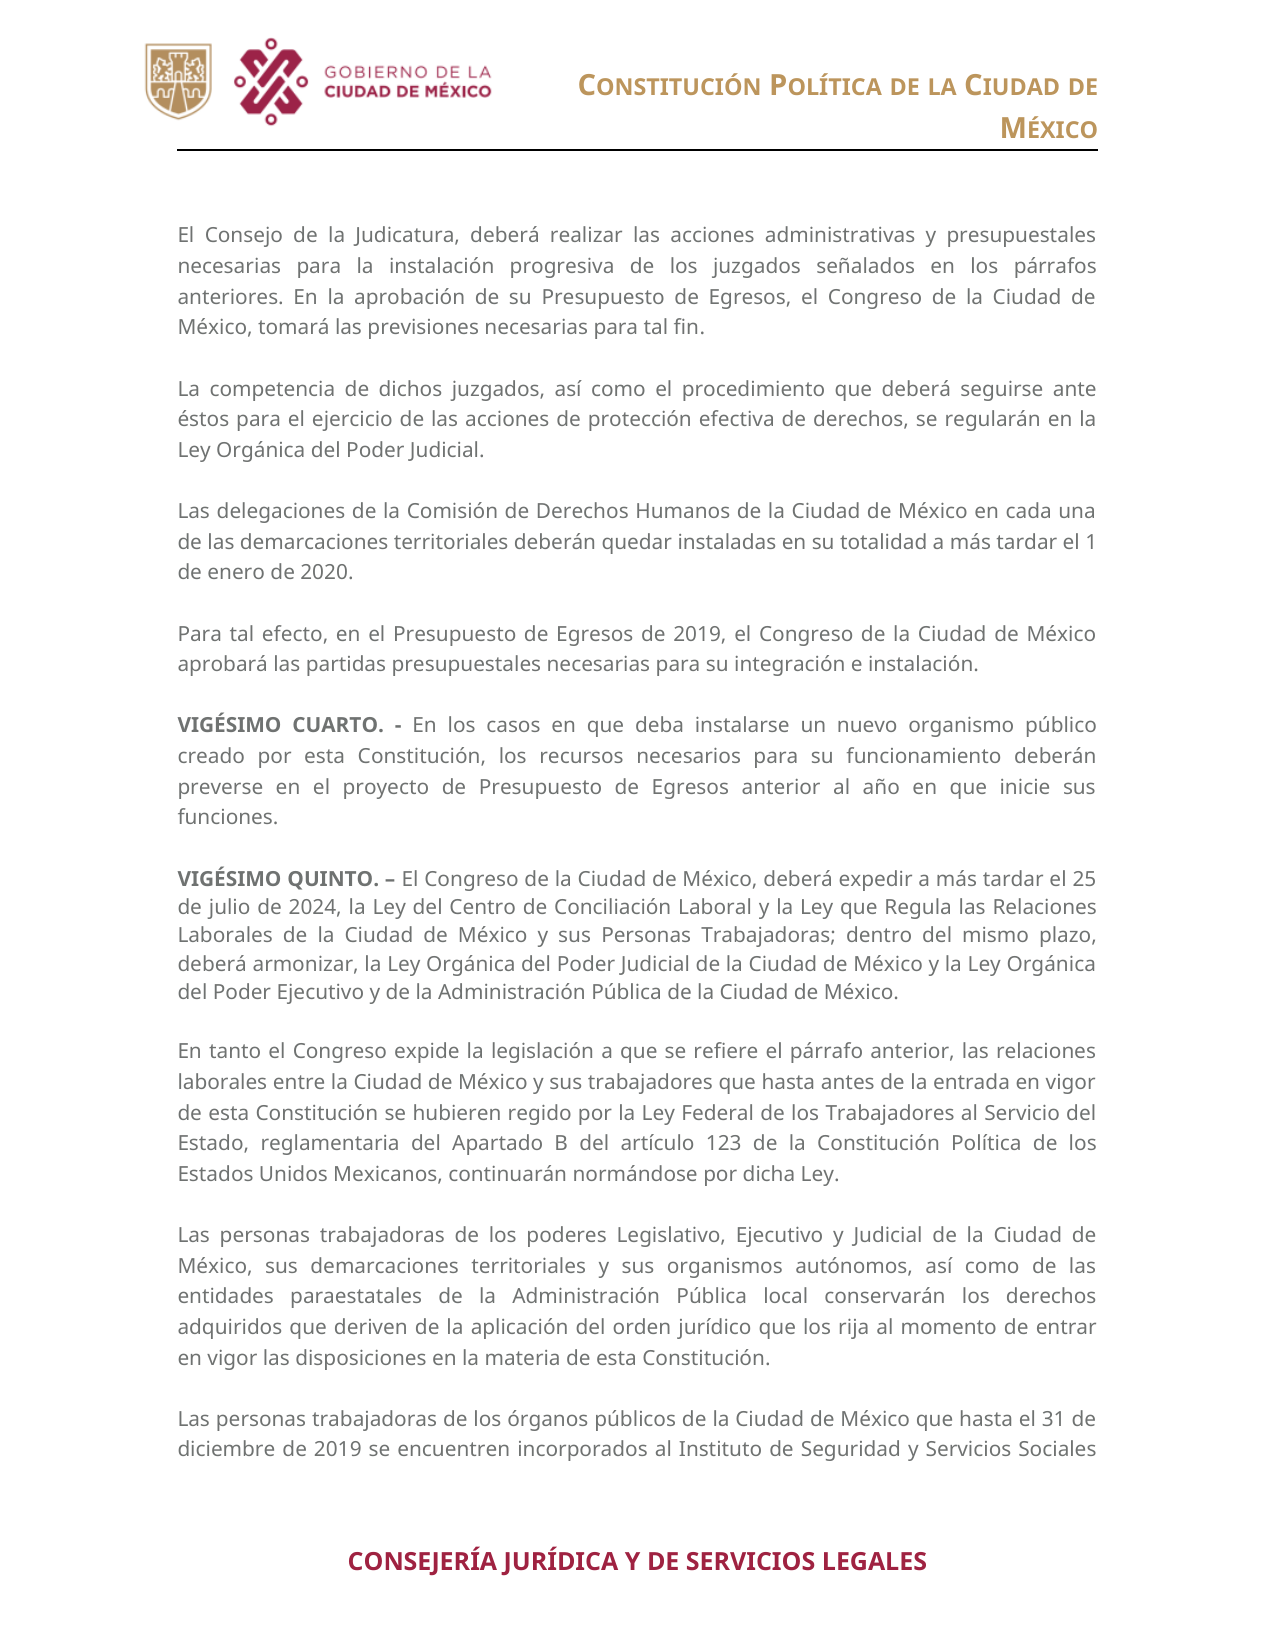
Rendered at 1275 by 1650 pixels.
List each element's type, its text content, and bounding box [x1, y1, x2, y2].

text VIGÉSIMO QUINTO. – El Congreso de la Ciudad de México, deberá expedir a más tardar el 25 de julio de 2024, la Ley del Centro de Conciliación Laboral y la Ley que Regula las Relaciones Laborales de la Ciudad de México y sus Personas Trabajadoras; dentro del mismo plazo, deberá armonizar, la Ley Orgánica del Poder Judicial de la Ciudad de México y la Ley Orgánica del Poder Ejecutivo y de la Administración Pública de la Ciudad de México. [177, 864, 1098, 1006]
text VIGÉSIMO CUARTO. - En los casos en que deba instalarse un nuevo organismo público creado por esta Constitución, los recursos necesarios para su funcionamiento deberán preverse en el proyecto de Presupuesto de Egresos anterior al año en que inicie sus funciones. [177, 711, 1098, 831]
text Para tal efecto, en el Presupuesto de Egresos de 2019, el Congreso de la Ciudad de México aprobará las partidas presupuestales necesarias para su integración e instalación. [177, 619, 1098, 678]
picture [132, 29, 503, 136]
text En tanto el Congreso expide la legislación a que se refiere el párrafo anterior, las relaciones laborales entre la Ciudad de México y sus trabajadores que hasta antes de la entrada en vigor de esta Constitución se hubieren regido por la Ley Federal de los Trabajadores al Servicio del Estado, reglamentaria del Apartado B del artículo 123 de la Constitución Política de los Estados Unidos Mexicanos, continuarán normándose por dicha Ley. [177, 1036, 1098, 1187]
text El Consejo de la Judicatura, deberá realizar las acciones administrativas y presupuestales necesarias para la instalación progresiva de los juzgados señalados en los párrafos anteriores. En la aprobación de su Presupuesto de Egresos, el Congreso de la Ciudad de México, tomará las previsiones necesarias para tal fin. [177, 221, 1098, 341]
text Las delegaciones de la Comisión de Derechos Humanos de la Ciudad de México en cada una de las demarcaciones territoriales deberán quedar instaladas en su totalidad a más tardar el 1 de enero de 2020. [177, 496, 1098, 586]
text Las personas trabajadoras de los poderes Legislativo, Ejecutivo y Judicial de la Ciudad de México, sus demarcaciones territoriales y sus organismos autónomos, así como de las entidades paraestatales de la Administración Pública local conservarán los derechos adquiridos que deriven de la aplicación del orden jurídico que los rija al momento de entrar en vigor las disposiciones en la materia de esta Constitución. [177, 1220, 1098, 1371]
text La competencia de dichos juzgados, así como el procedimiento que deberá seguirse ante éstos para el ejercicio de las acciones de protección efectiva de derechos, se regularán en la Ley Orgánica del Poder Judicial. [177, 374, 1098, 463]
